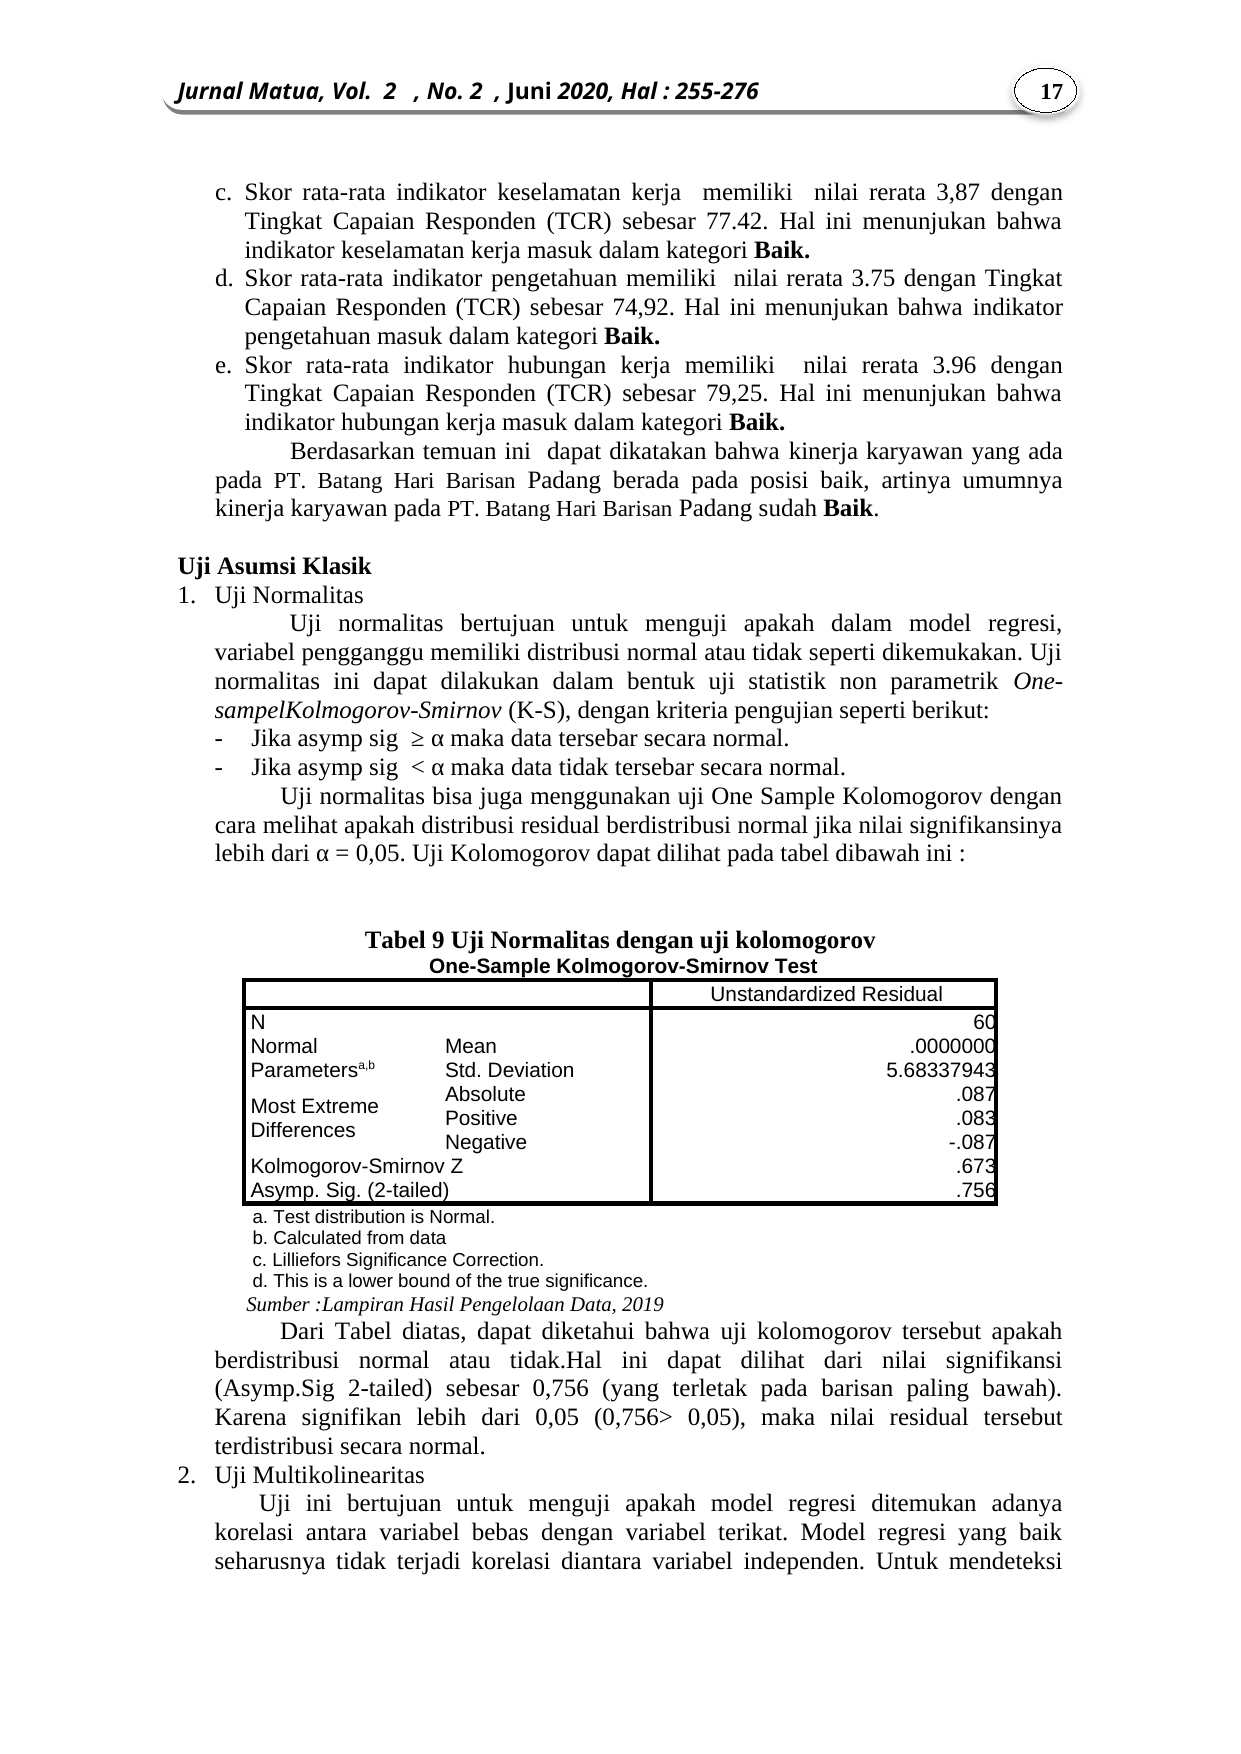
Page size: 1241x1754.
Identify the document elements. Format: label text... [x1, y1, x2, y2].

table_cell Unstandardized Residual [653, 982, 994, 1006]
list Jika asymp sig ≥ α maka data tersebar secara normal. [214, 723, 1063, 752]
table_cell .083 [653, 1106, 994, 1129]
list Berdasarkan temuan ini dapat dikatakan bahwa kinerja karyawan yang ada pada PT. Batang Hari Barisan Padang berada pada posisi baik, artinya umumnya kinerja karyawan pada PT. Batang Hari Barisan Padang sudah Baik. [215, 436, 1063, 522]
list Uji Multikolinearitas [177, 1460, 1063, 1488]
table_cell .756 [653, 1178, 994, 1201]
table_cell Positive [439, 1106, 649, 1129]
table_cell Mean [439, 1034, 649, 1058]
table_cell .087 [653, 1082, 994, 1106]
table_cell Kolmogorov-Smirnov Z [246, 1154, 649, 1177]
list Skor rata-rata indikator keselamatan kerja memiliki nilai rerata 3,87 dengan Tingkat Capaian Responden (TCR) sebesar 77.42. Hal ini menunjukan bahwa indikator keselamatan kerja masuk dalam kategori Baik. [215, 177, 1063, 263]
list Skor rata-rata indikator pengetahuan memiliki nilai rerata 3.75 dengan Tingkat Capaian Responden (TCR) sebesar 74,92. Hal ini menunjukan bahwa indikator pengetahuan masuk dalam kategori Baik. [215, 263, 1063, 350]
table_cell Absolute [439, 1082, 649, 1106]
list Dari Tabel diatas, dapat diketahui bahwa uji kolomogorov tersebut apakah berdistribusi normal atau tidak.Hal ini dapat dilihat dari nilai signifikansi (Asymp.Sig 2-tailed) sebesar 0,756 (yang terletak pada barisan paling bawah). Karena signifikan lebih dari 0,05 (0,756> 0,05), maka nilai residual tersebut terdistribusi secara normal. [214, 1316, 1063, 1460]
table_cell Most Extreme Differences [246, 1082, 438, 1153]
table_cell Normal Parametersa,b [246, 1034, 438, 1082]
list Sumber :Lampiran Hasil Pengelolaan Data, 2019 [246, 1292, 1063, 1316]
table_cell 5.68337943 [653, 1058, 994, 1082]
table_cell N [246, 1010, 649, 1034]
table_cell .673 [653, 1154, 994, 1177]
text d. This is a lower bound of the true significance. [252, 1270, 1063, 1292]
table_cell -.087 [653, 1130, 994, 1153]
text b. Calculated from data [252, 1227, 1063, 1249]
text a. Test distribution is Normal. [252, 1206, 1063, 1227]
list Skor rata-rata indikator hubungan kerja memiliki nilai rerata 3.96 dengan Tingkat Capaian Responden (TCR) sebesar 79,25. Hal ini menunjukan bahwa indikator hubungan kerja masuk dalam kategori Baik. [215, 350, 1063, 436]
list Uji Normalitas [177, 580, 1063, 608]
text Uji Asumsi Klasik [177, 551, 1063, 580]
table_cell Asymp. Sig. (2-tailed) [246, 1178, 649, 1201]
table_cell [246, 982, 649, 1006]
list Uji normalitas bisa juga menggunakan uji One Sample Kolomogorov dengan cara melihat apakah distribusi residual berdistribusi normal jika nilai signifikansinya lebih dari α = 0,05. Uji Kolomogorov dapat dilihat pada tabel dibawah ini : [214, 781, 1063, 867]
table_cell 60 [653, 1010, 994, 1034]
table_header One-Sample Kolmogorov-Smirnov Test [244, 954, 996, 977]
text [214, 1488, 1063, 1575]
table_cell Std. Deviation [439, 1058, 649, 1082]
table_cell .0000000 [653, 1034, 994, 1058]
list Jika asymp sig < α maka data tidak tersebar secara normal. [214, 752, 1063, 781]
text c. Lilliefors Significance Correction. [252, 1249, 1063, 1270]
table_cell Negative [439, 1130, 649, 1153]
text Tabel 9 Uji Normalitas dengan uji kolomogorov [177, 925, 1063, 953]
text Uji normalitas bertujuan untuk menguji apakah dalam model regresi, variabel pengganggu memiliki distribusi normal atau tidak seperti dikemukakan. Uji normalitas ini dapat dilakukan dalam bentuk uji statistik non parametrik One-sampelKolmogorov-Smirnov (K-S), dengan kriteria pengujian seperti berikut: [214, 608, 1063, 723]
